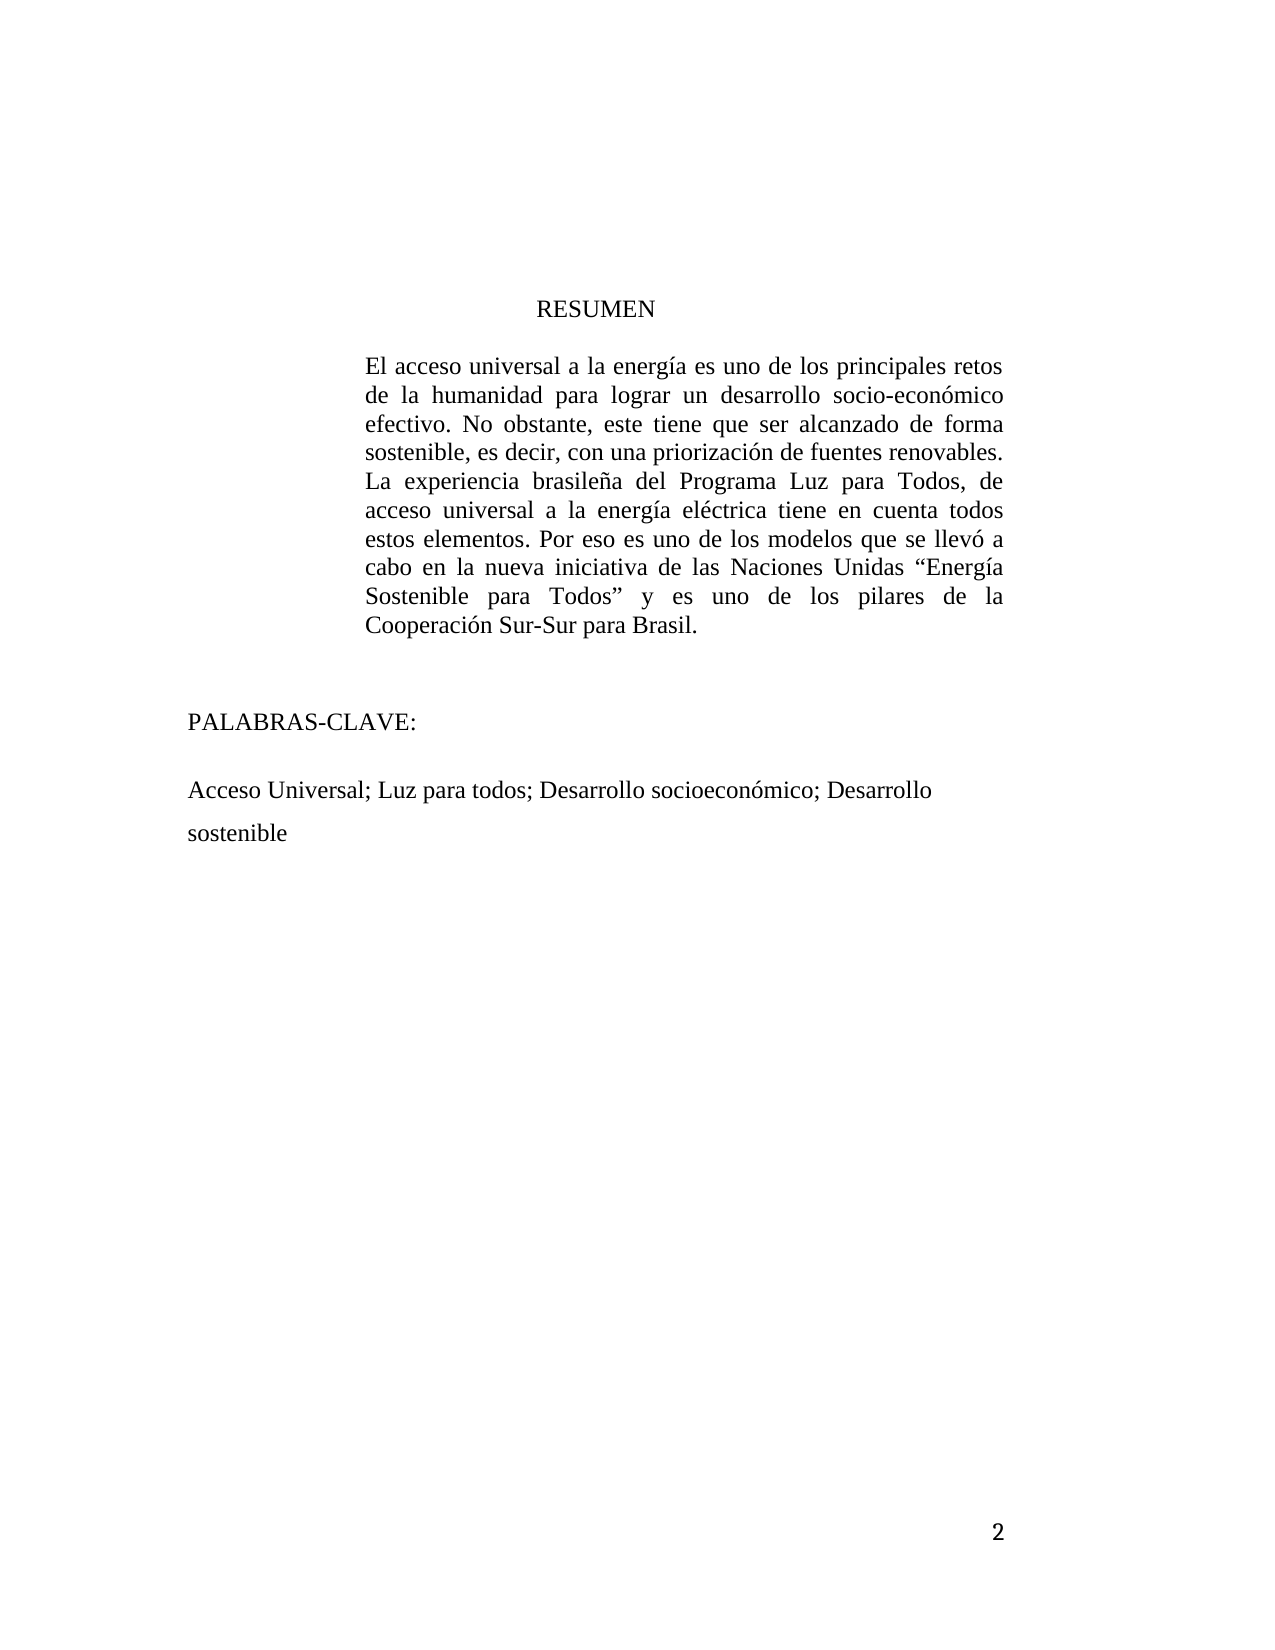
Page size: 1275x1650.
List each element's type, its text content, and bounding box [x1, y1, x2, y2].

text Acceso Universal; Luz para todos; Desarrollo socioeconómico; Desarrollo sostenible [187, 775, 1004, 847]
text RESUMEN [187, 294, 1004, 322]
text El acceso universal a la energía es uno de los principales retos de la humanidad para lograr un desarrollo socio-económico efectivo. No obstante, este tiene que ser alcanzado de forma sostenible, es decir, con una priorización de fuentes renovables. La experiencia brasileña del Programa Luz para Todos, de acceso universal a la energía eléctrica tiene en cuenta todos estos elementos. Por eso es uno de los modelos que se llevó a cabo en la nueva iniciativa de las Naciones Unidas “Energía Sostenible para Todos” y es uno de los pilares de la Cooperación Sur-Sur para Brasil. [365, 351, 1004, 639]
text PALABRAS-CLAVE: [187, 707, 1004, 736]
